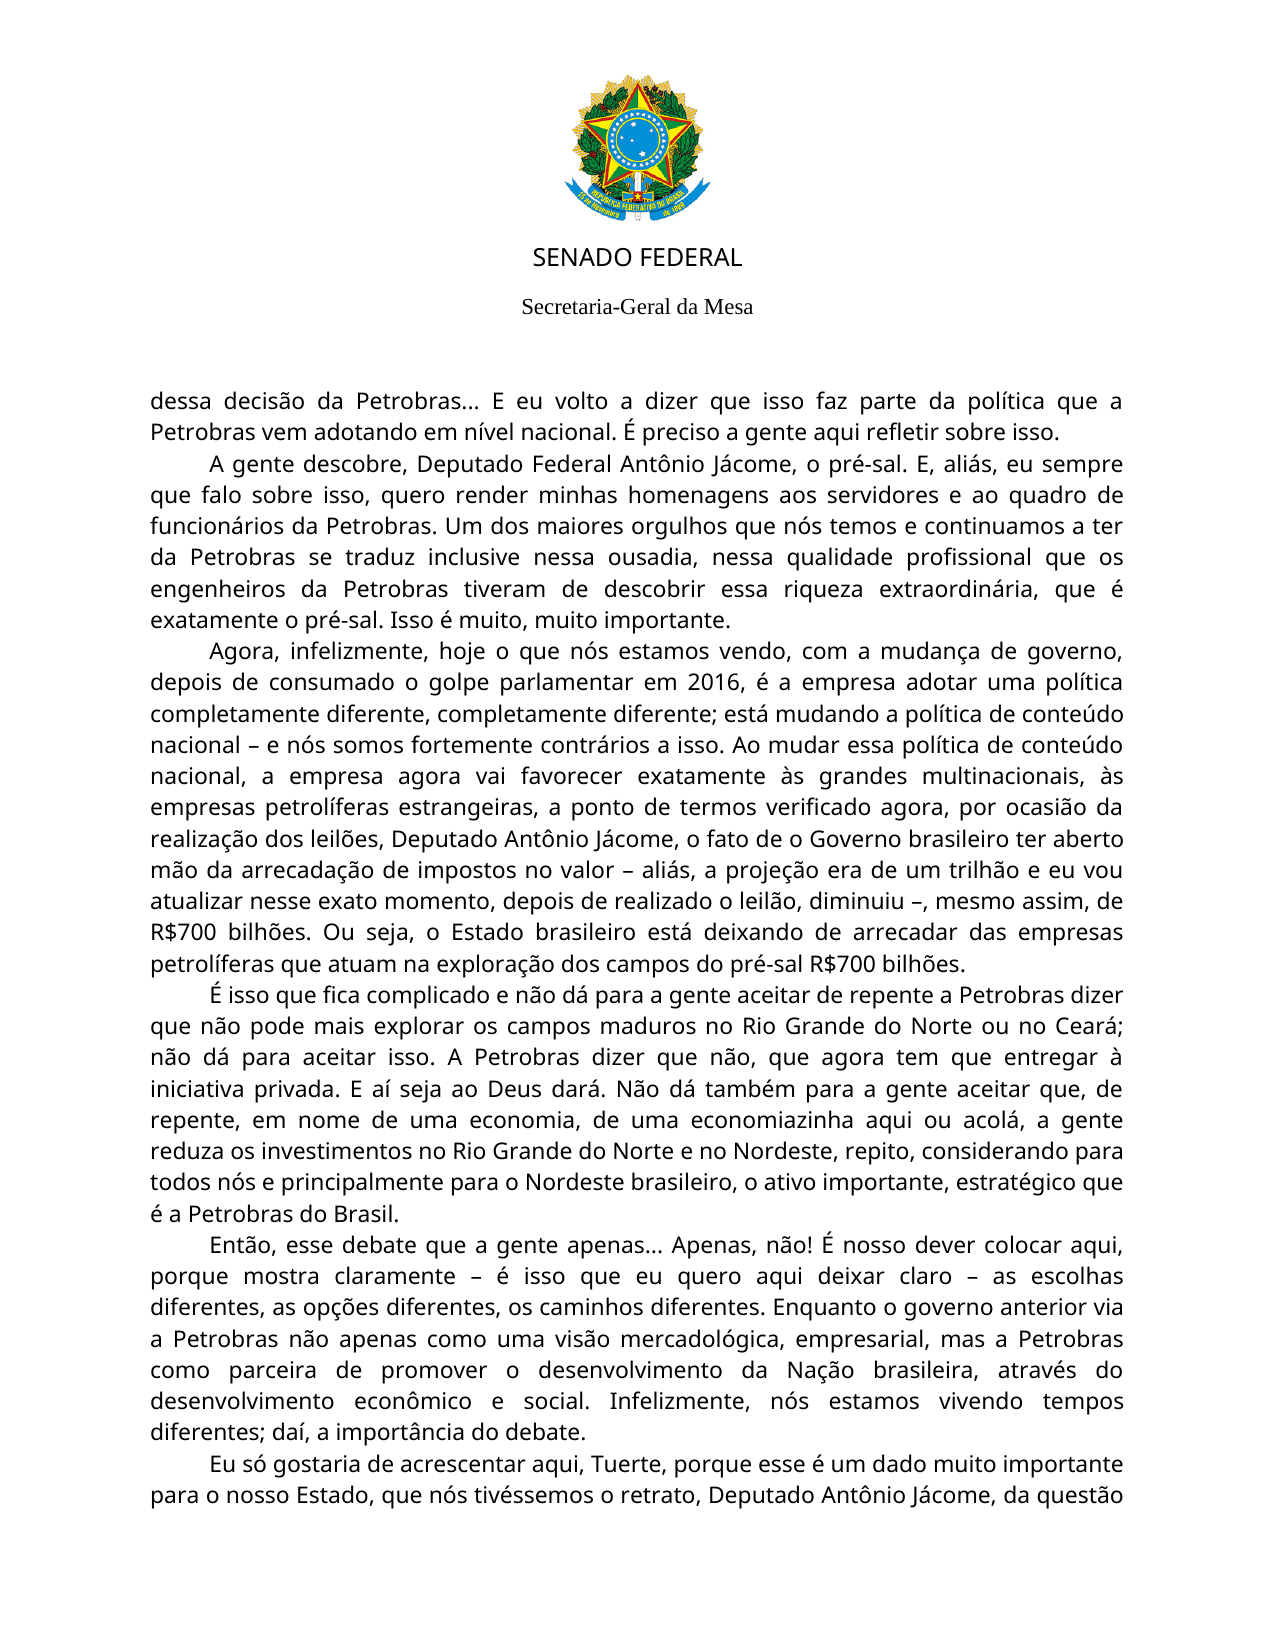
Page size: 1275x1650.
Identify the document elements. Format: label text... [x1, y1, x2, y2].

text Então, esse debate que a gente apenas... Apenas, não! É nosso dever colocar aqui, porque mostra claramente – é isso que eu quero aqui deixar claro – as escolhas diferentes, as opções diferentes, os caminhos diferentes. Enquanto o governo anterior via a Petrobras não apenas como uma visão mercadológica, empresarial, mas a Petrobras como parceira de promover o desenvolvimento da Nação brasileira, através do desenvolvimento econômico e social. Infelizmente, nós estamos vivendo tempos diferentes; daí, a importância do debate. [150, 1229, 1125, 1447]
text Agora, infelizmente, hoje o que nós estamos vendo, com a mudança de governo, depois de consumado o golpe parlamentar em 2016, é a empresa adotar uma política completamente diferente, completamente diferente; está mudando a política de conteúdo nacional – e nós somos fortemente contrários a isso. Ao mudar essa política de conteúdo nacional, a empresa agora vai favorecer exatamente às grandes multinacionais, às empresas petrolíferas estrangeiras, a ponto de termos verificado agora, por ocasião da realização dos leilões, Deputado Antônio Jácome, o fato de o Governo brasileiro ter aberto mão da arrecadação de impostos no valor – aliás, a projeção era de um trilhão e eu vou atualizar nesse exato momento, depois de realizado o leilão, diminuiu –, mesmo assim, de R$700 bilhões. Ou seja, o Estado brasileiro está deixando de arrecadar das empresas petrolíferas que atuam na exploração dos campos do pré-sal R$700 bilhões. [150, 635, 1125, 979]
picture [564, 75, 711, 221]
text A gente descobre, Deputado Federal Antônio Jácome, o pré-sal. E, aliás, eu sempre que falo sobre isso, quero render minhas homenagens aos servidores e ao quadro de funcionários da Petrobras. Um dos maiores orgulhos que nós temos e continuamos a ter da Petrobras se traduz inclusive nessa ousadia, nessa qualidade profissional que os engenheiros da Petrobras tiveram de descobrir essa riqueza extraordinária, que é exatamente o pré-sal. Isso é muito, muito importante. [150, 447, 1125, 635]
text É isso que fica complicado e não dá para a gente aceitar de repente a Petrobras dizer que não pode mais explorar os campos maduros no Rio Grande do Norte ou no Ceará; não dá para aceitar isso. A Petrobras dizer que não, que agora tem que entregar à iniciativa privada. E aí seja ao Deus dará. Não dá também para a gente aceitar que, de repente, em nome de uma economia, de uma economiazinha aqui ou acolá, a gente reduza os investimentos no Rio Grande do Norte e no Nordeste, repito, considerando para todos nós e principalmente para o Nordeste brasileiro, o ativo importante, estratégico que é a Petrobras do Brasil. [150, 979, 1125, 1229]
